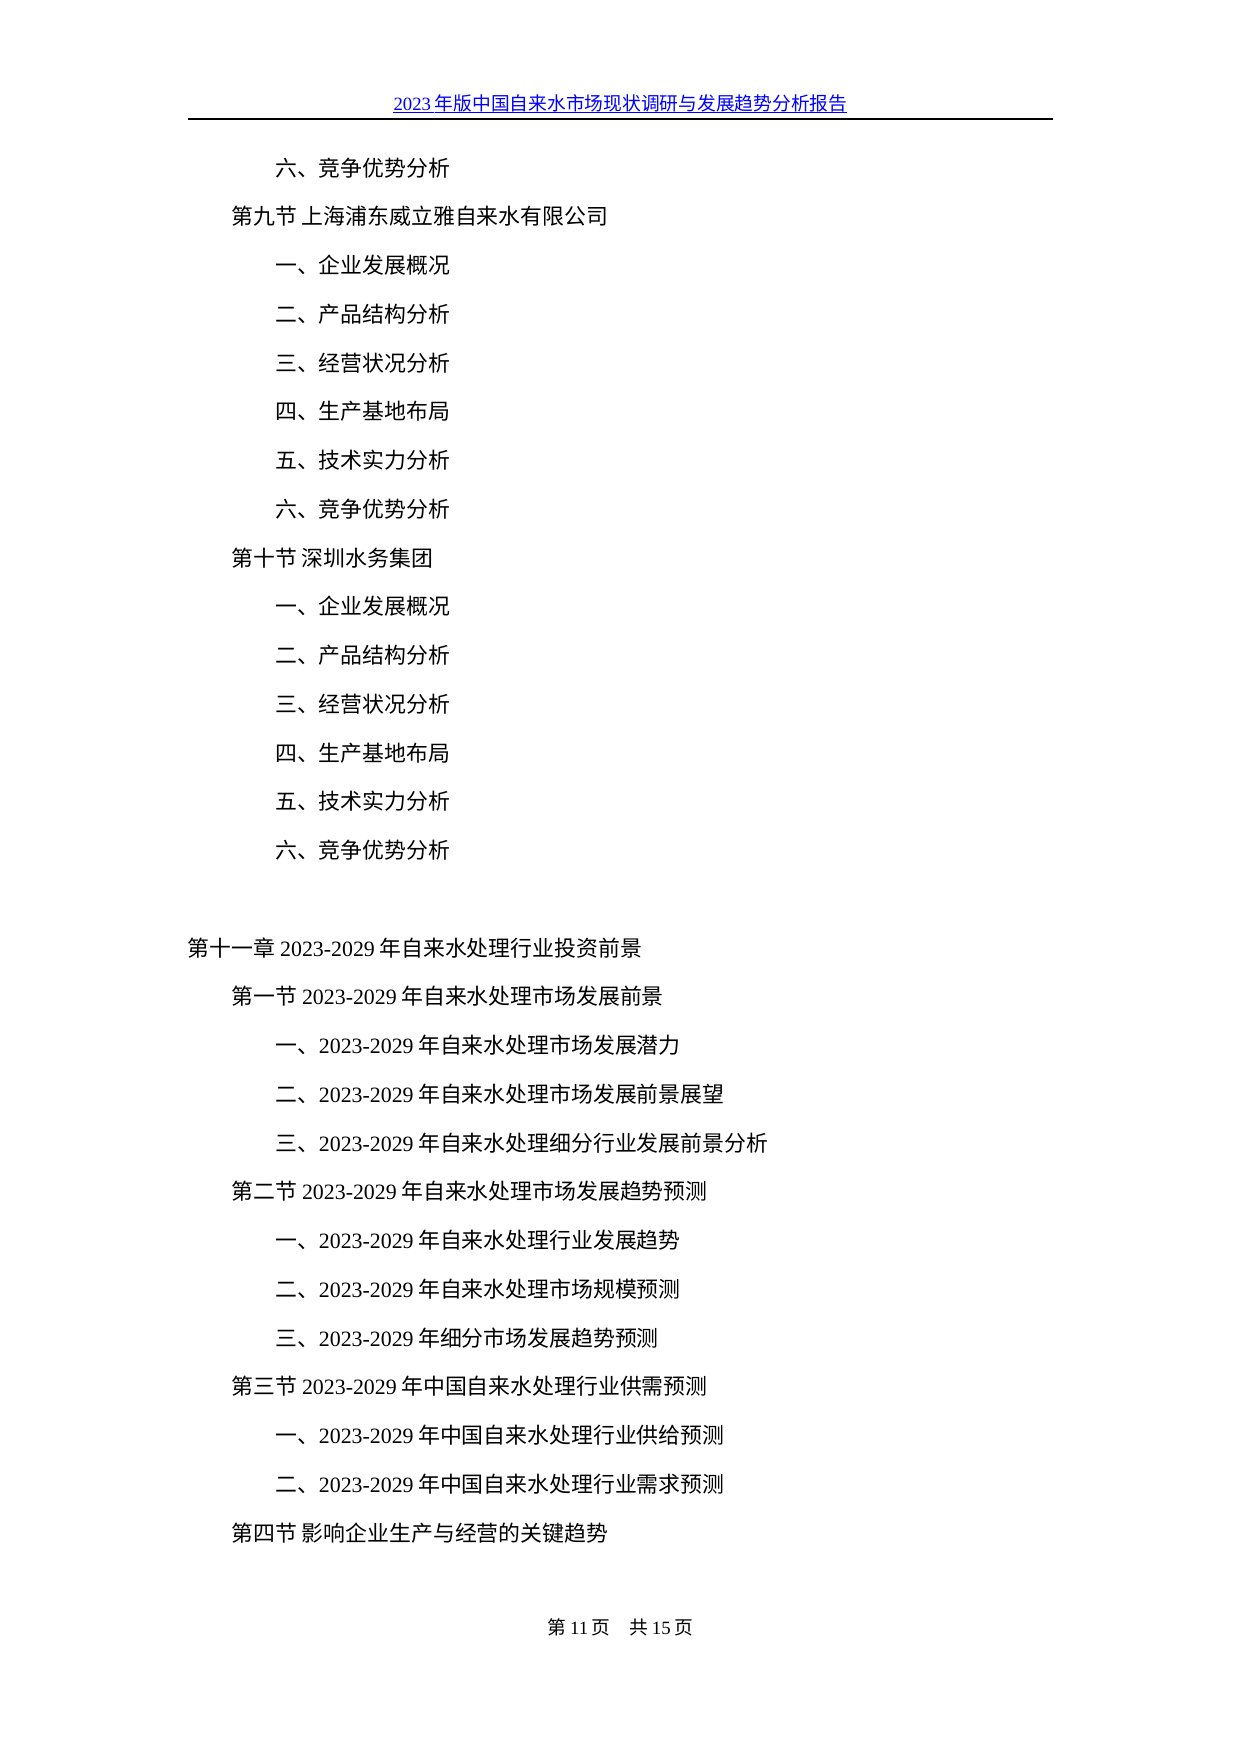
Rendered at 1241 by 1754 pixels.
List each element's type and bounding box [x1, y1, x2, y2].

text [187, 150, 1053, 1548]
